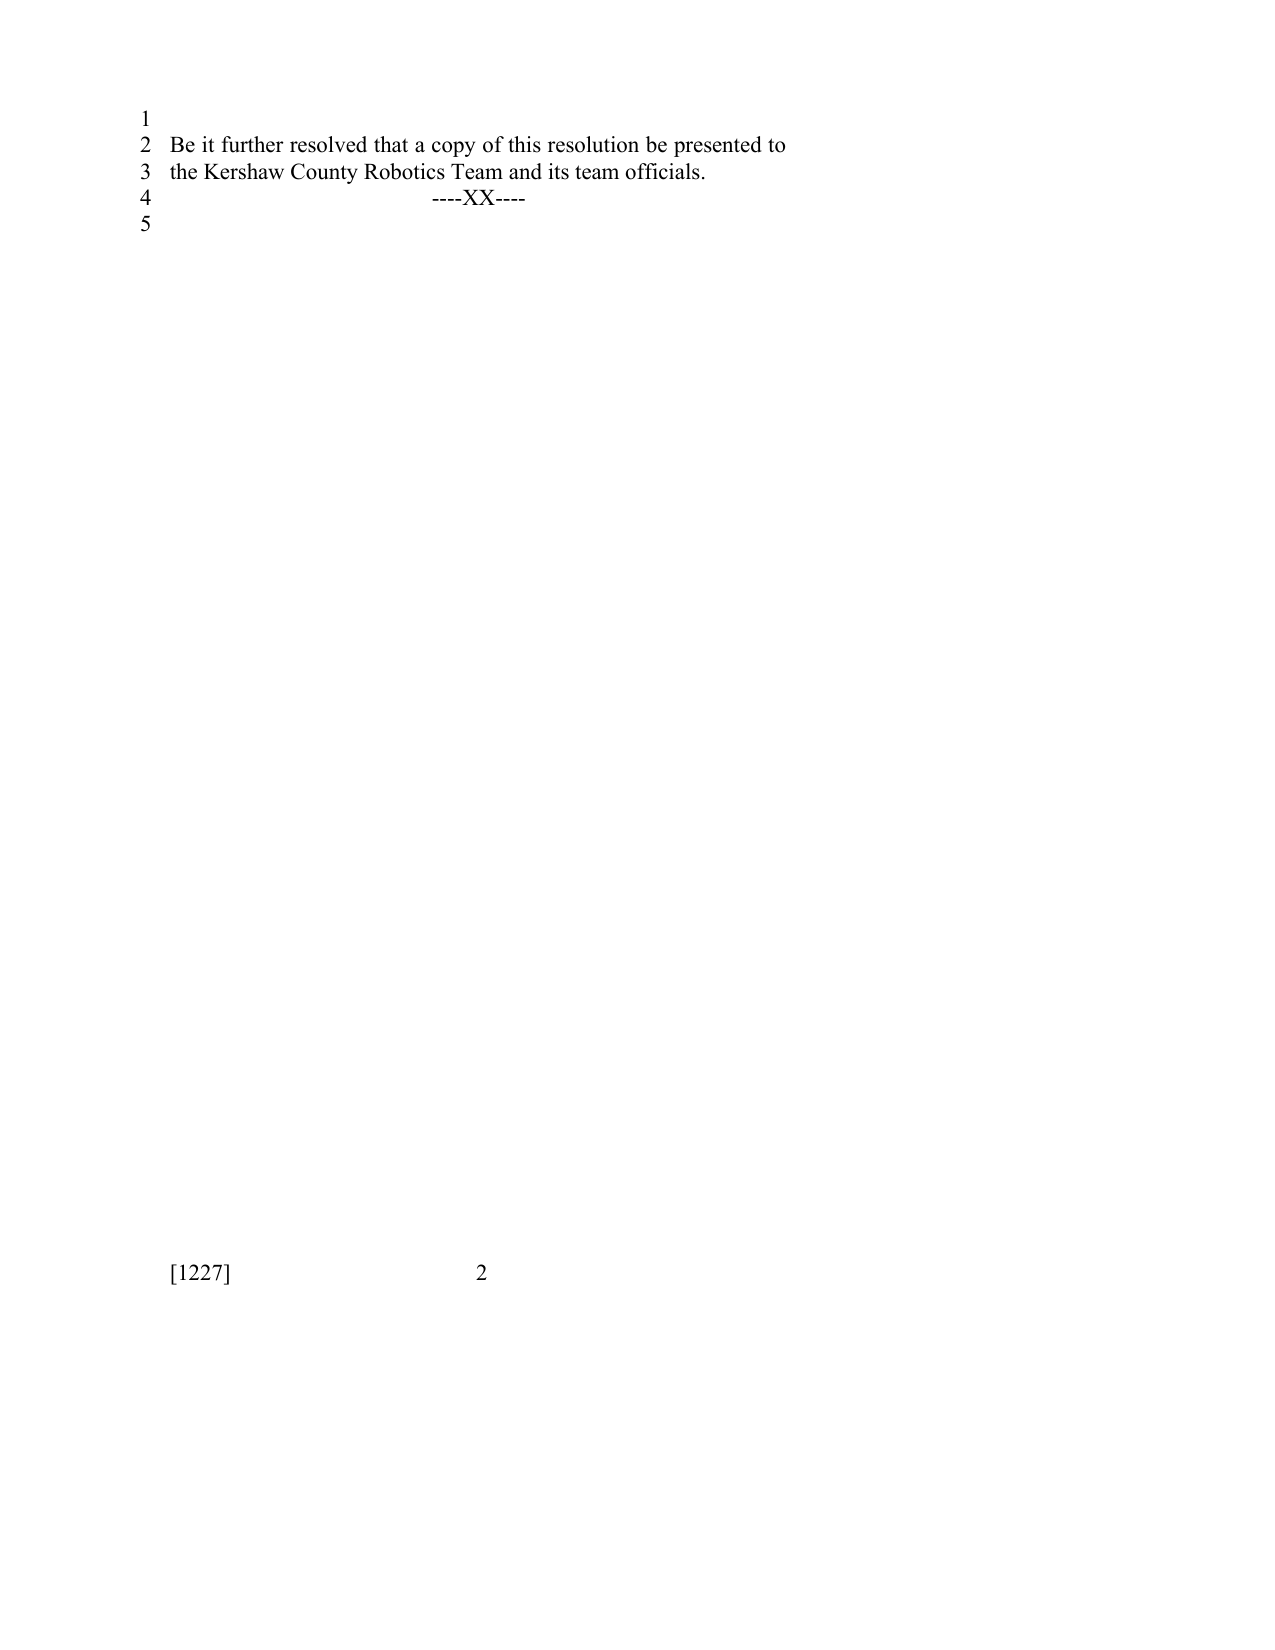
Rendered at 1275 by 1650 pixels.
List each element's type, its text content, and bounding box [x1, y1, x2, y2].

text Be it further resolved that a copy of this resolution be presented to the Kershaw County Robotics Team and its team officials. [169, 131, 787, 184]
text ----XX---- [169, 184, 787, 210]
